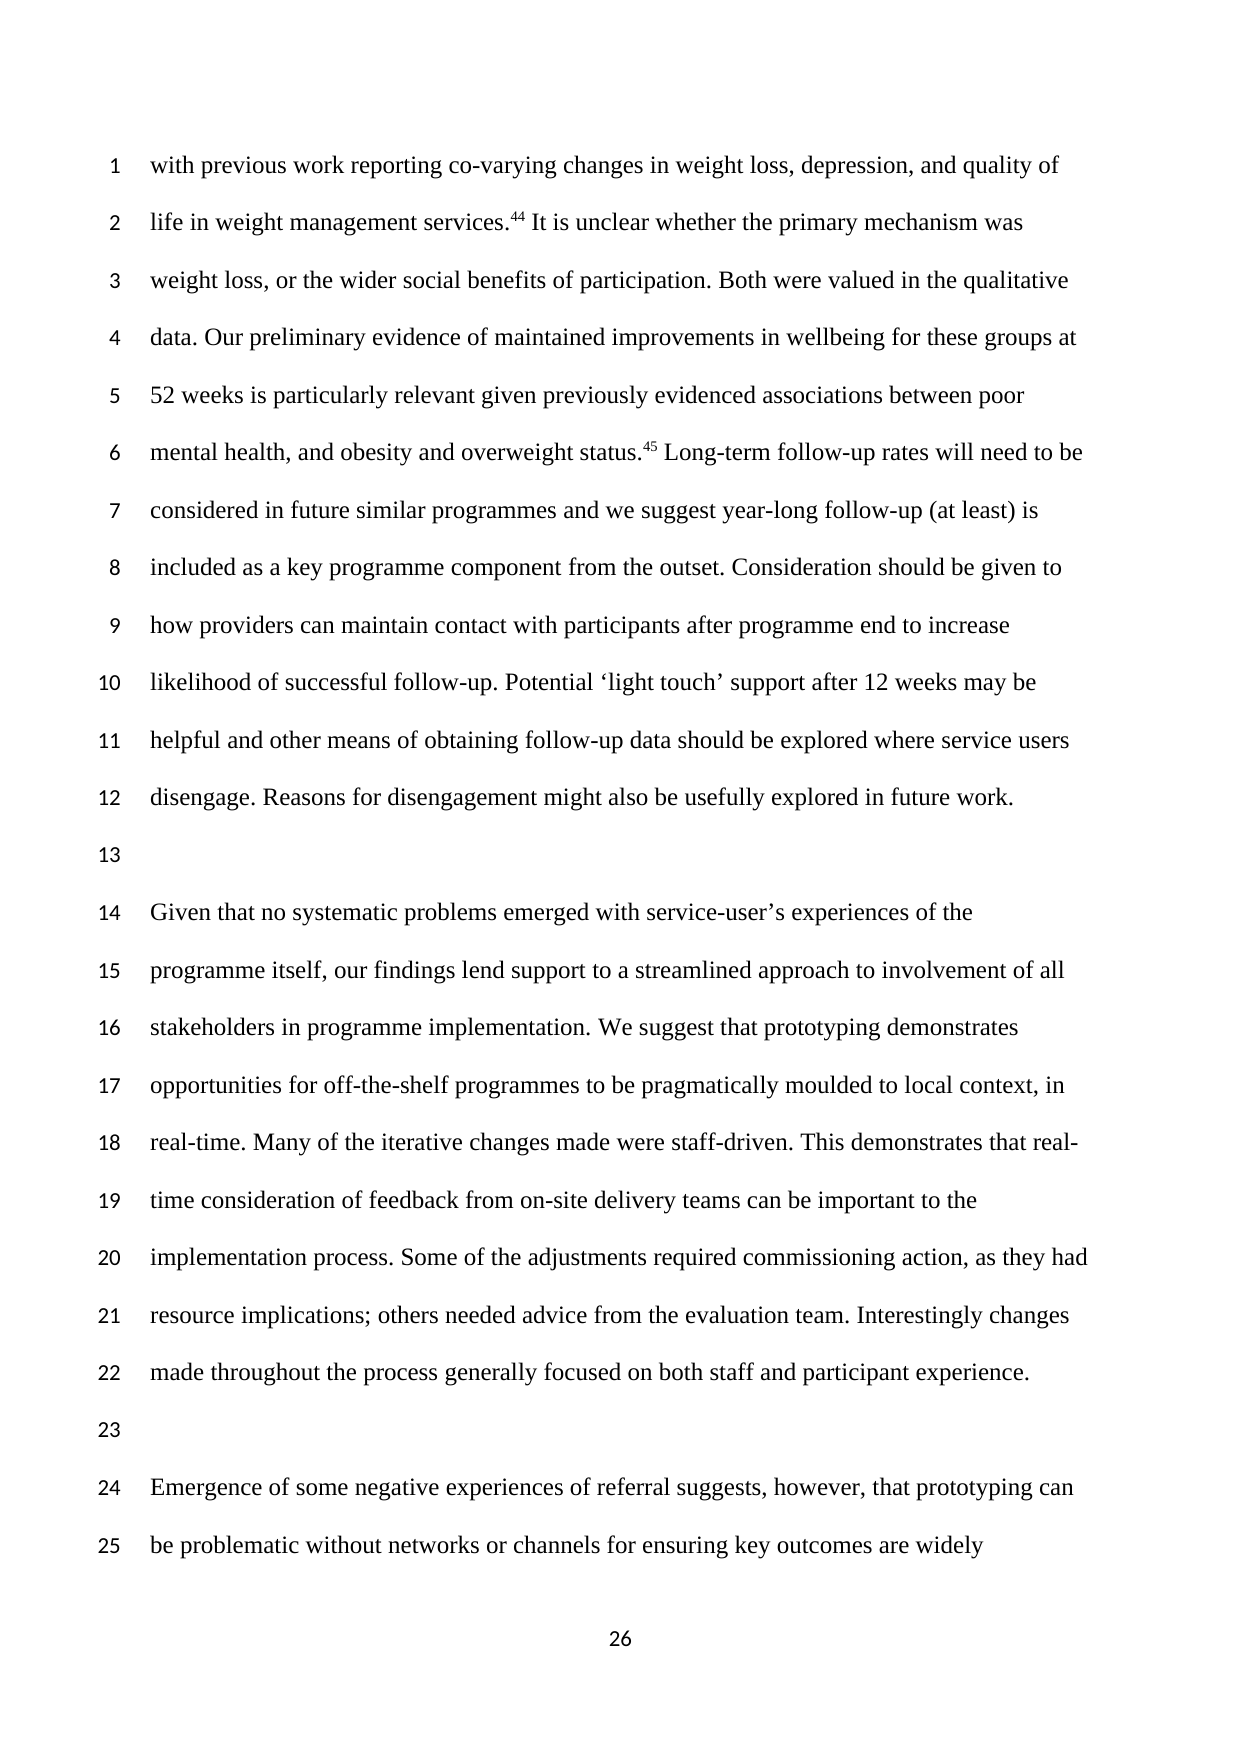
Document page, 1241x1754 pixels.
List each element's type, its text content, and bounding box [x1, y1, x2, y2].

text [150, 1472, 1090, 1559]
text Given that no systematic problems emerged with service-user’s experiences of the programme itself, our findings lend support to a streamlined approach to involvement of all stakeholders in programme implementation. We suggest that prototyping demonstrates opportunities for off-the-shelf programmes to be pragmatically moulded to local context, in real-time. Many of the iterative changes made were staff-driven. This demonstrates that real-time consideration of feedback from on-site delivery teams can be important to the implementation process. Some of the adjustments required commissioning action, as they had resource implications; others needed advice from the evaluation team. Interestingly changes made throughout the process generally focused on both staff and participant experience. [150, 897, 1090, 1386]
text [150, 150, 1090, 811]
